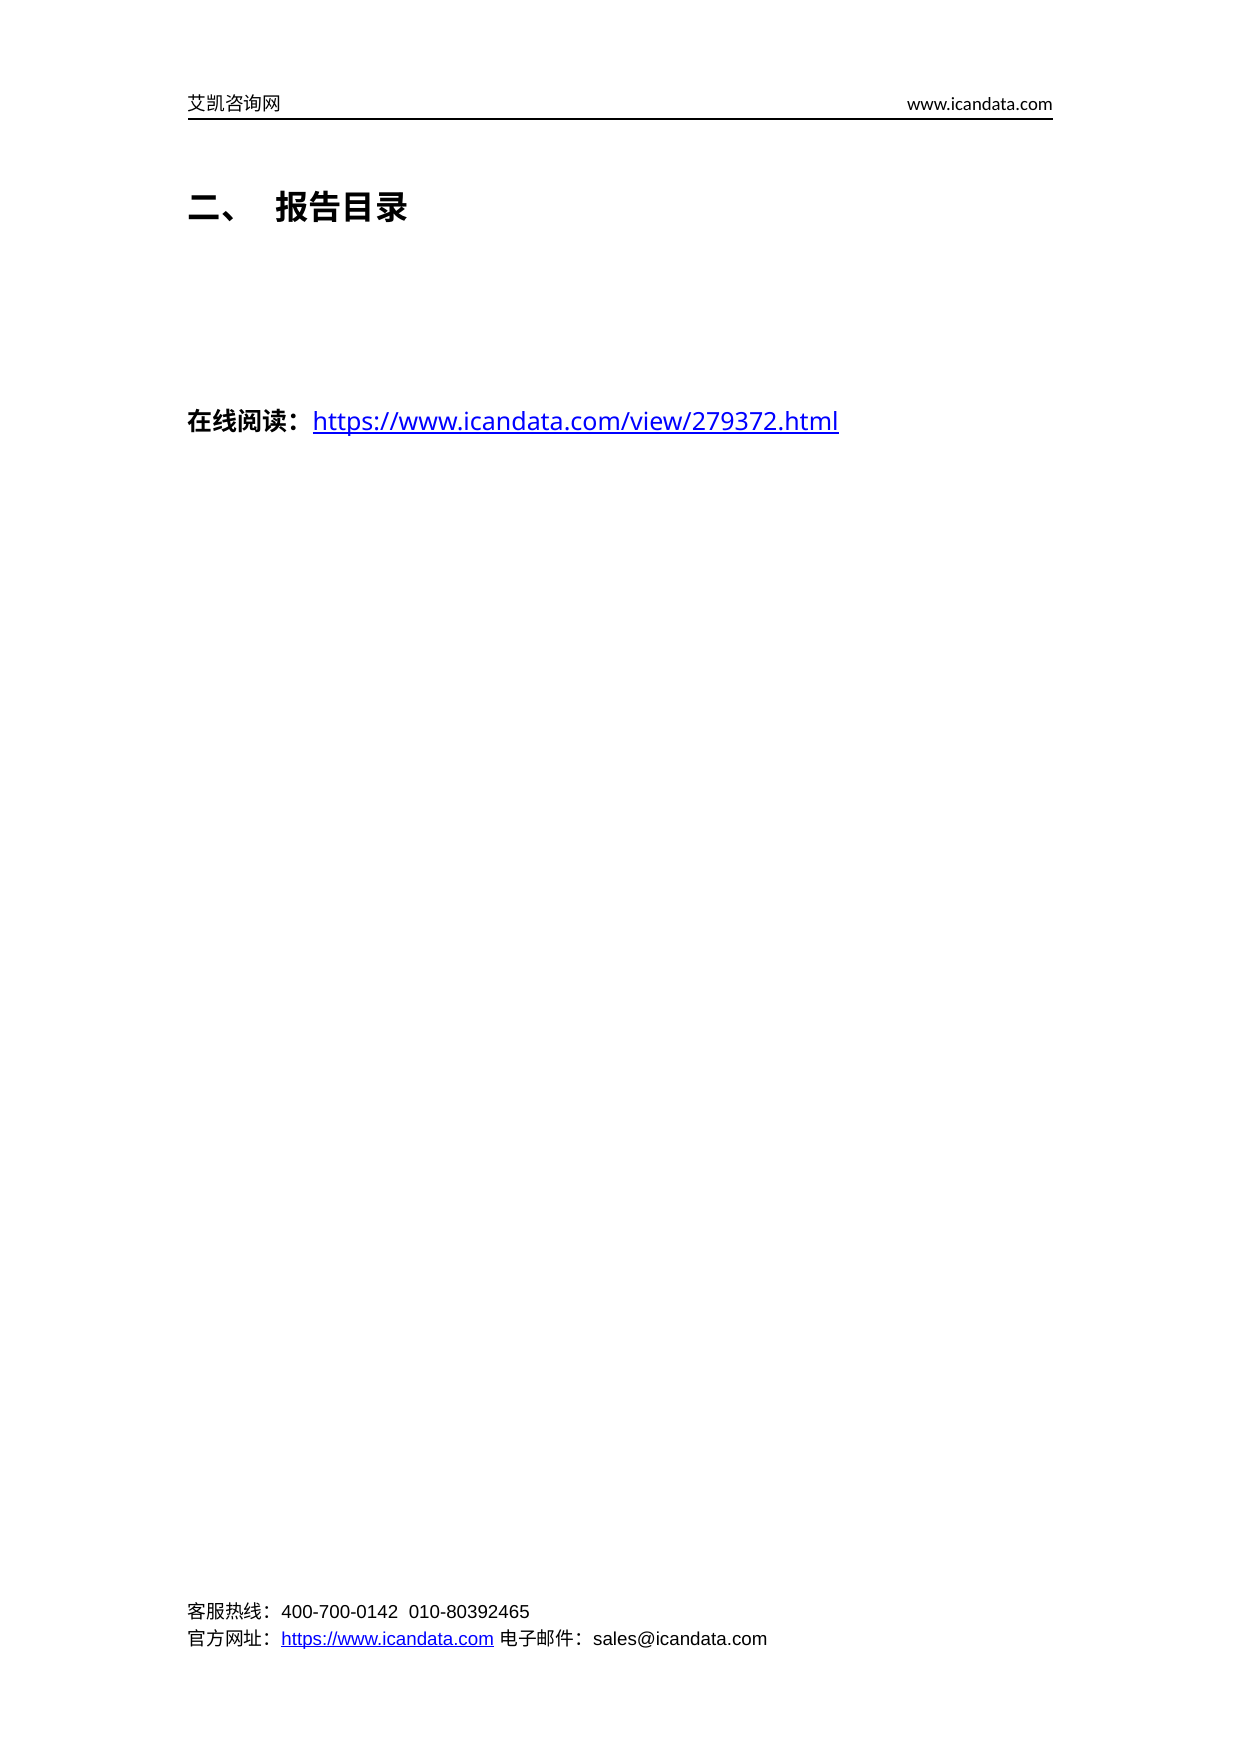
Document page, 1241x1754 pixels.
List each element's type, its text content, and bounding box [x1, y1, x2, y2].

subtitle 报告目录 [187, 172, 1053, 237]
text 在线阅读：https://www.icandata.com/view/279372.html [187, 387, 1053, 452]
